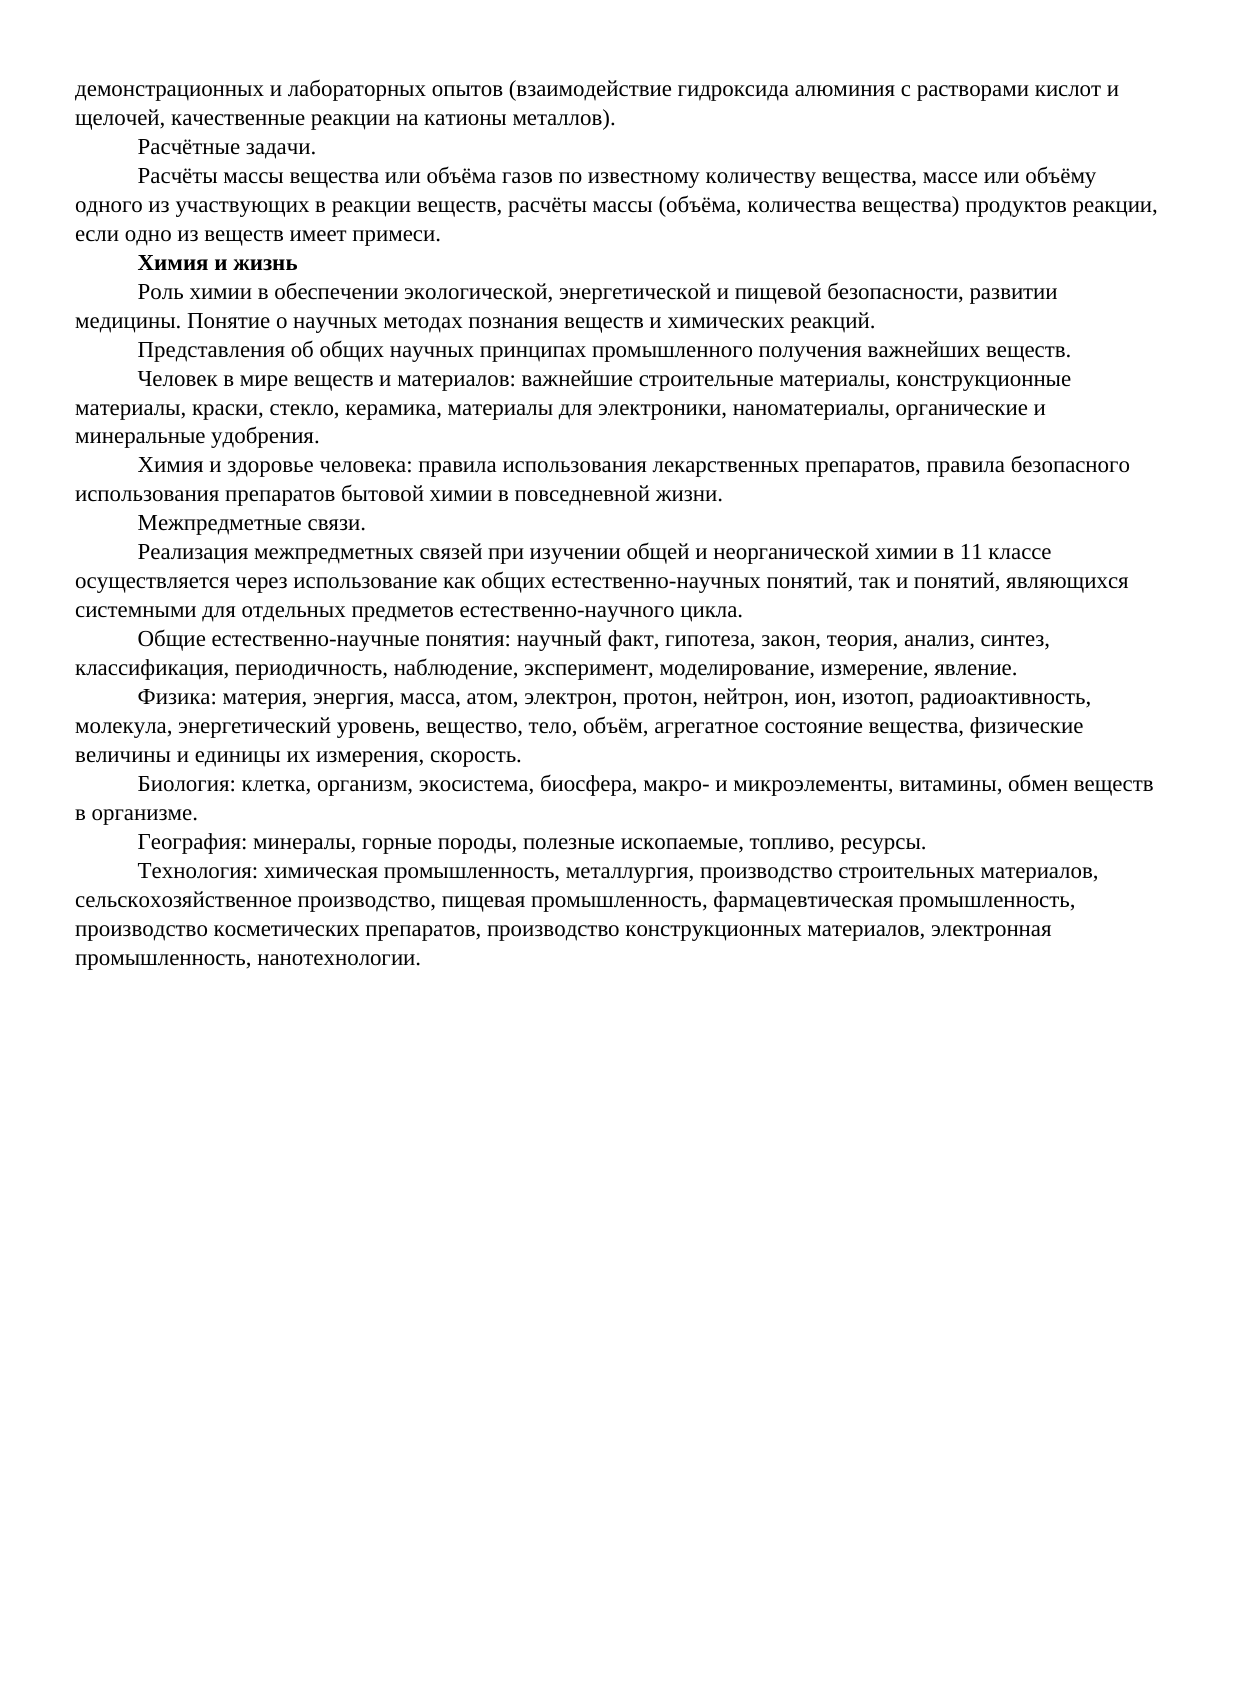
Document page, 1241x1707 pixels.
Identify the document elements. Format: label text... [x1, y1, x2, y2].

text Человек в мире веществ и материалов: важнейшие строительные материалы, конструкционные материалы, краски, стекло, керамика, материалы для электроники, наноматериалы, органические и минеральные удобрения. [75, 364, 1165, 449]
text География: минералы, горные породы, полезные ископаемые, топливо, ресурсы. [75, 828, 1165, 854]
text Роль химии в обеспечении экологической, энергетической и пищевой безопасности, развитии медицины. Понятие о научных методах познания веществ и химических реакций. [75, 278, 1165, 333]
text Общие естественно-научные понятия: научный факт, гипотеза, закон, теория, анализ, синтез, классификация, периодичность, наблюдение, эксперимент, моделирование, измерение, явление. [75, 625, 1165, 681]
text Расчётные задачи. [75, 133, 1165, 159]
text Технология: химическая промышленность, металлургия, производство строительных материалов, сельскохозяйственное производство, пищевая промышленность, фармацевтическая промышленность, производство косметических препаратов, производство конструкционных материалов, электронная промышленность, нанотехнологии. [75, 857, 1165, 970]
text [75, 75, 1165, 130]
text Биология: клетка, организм, экосистема, биосфера, макро- и микроэлементы, витамины, обмен веществ в организме. [75, 770, 1165, 825]
text Физика: материя, энергия, масса, атом, электрон, протон, нейтрон, ион, изотоп, радиоактивность, молекула, энергетический уровень, вещество, тело, объём, агрегатное состояние вещества, физические величины и единицы их измерения, скорость. [75, 683, 1165, 767]
text Реализация межпредметных связей при изучении общей и неорганической химии в 11 классе осуществляется через использование как общих естественно-научных понятий, так и понятий, являющихся системными для отдельных предметов естественно-научного цикла. [75, 538, 1165, 623]
text Расчёты массы вещества или объёма газов по известному количеству вещества, массе или объёму одного из участвующих в реакции веществ, расчёты массы (объёма, количества вещества) продуктов реакции, если одно из веществ имеет примеси. [75, 162, 1165, 246]
text Химия и здоровье человека: правила использования лекарственных препаратов, правила безопасного использования препаратов бытовой химии в повседневной жизни. [75, 451, 1165, 507]
text Межпредметные связи. [75, 509, 1165, 536]
text Химия и жизнь [75, 249, 1165, 275]
text Представления об общих научных принципах промышленного получения важнейших веществ. [75, 336, 1165, 362]
